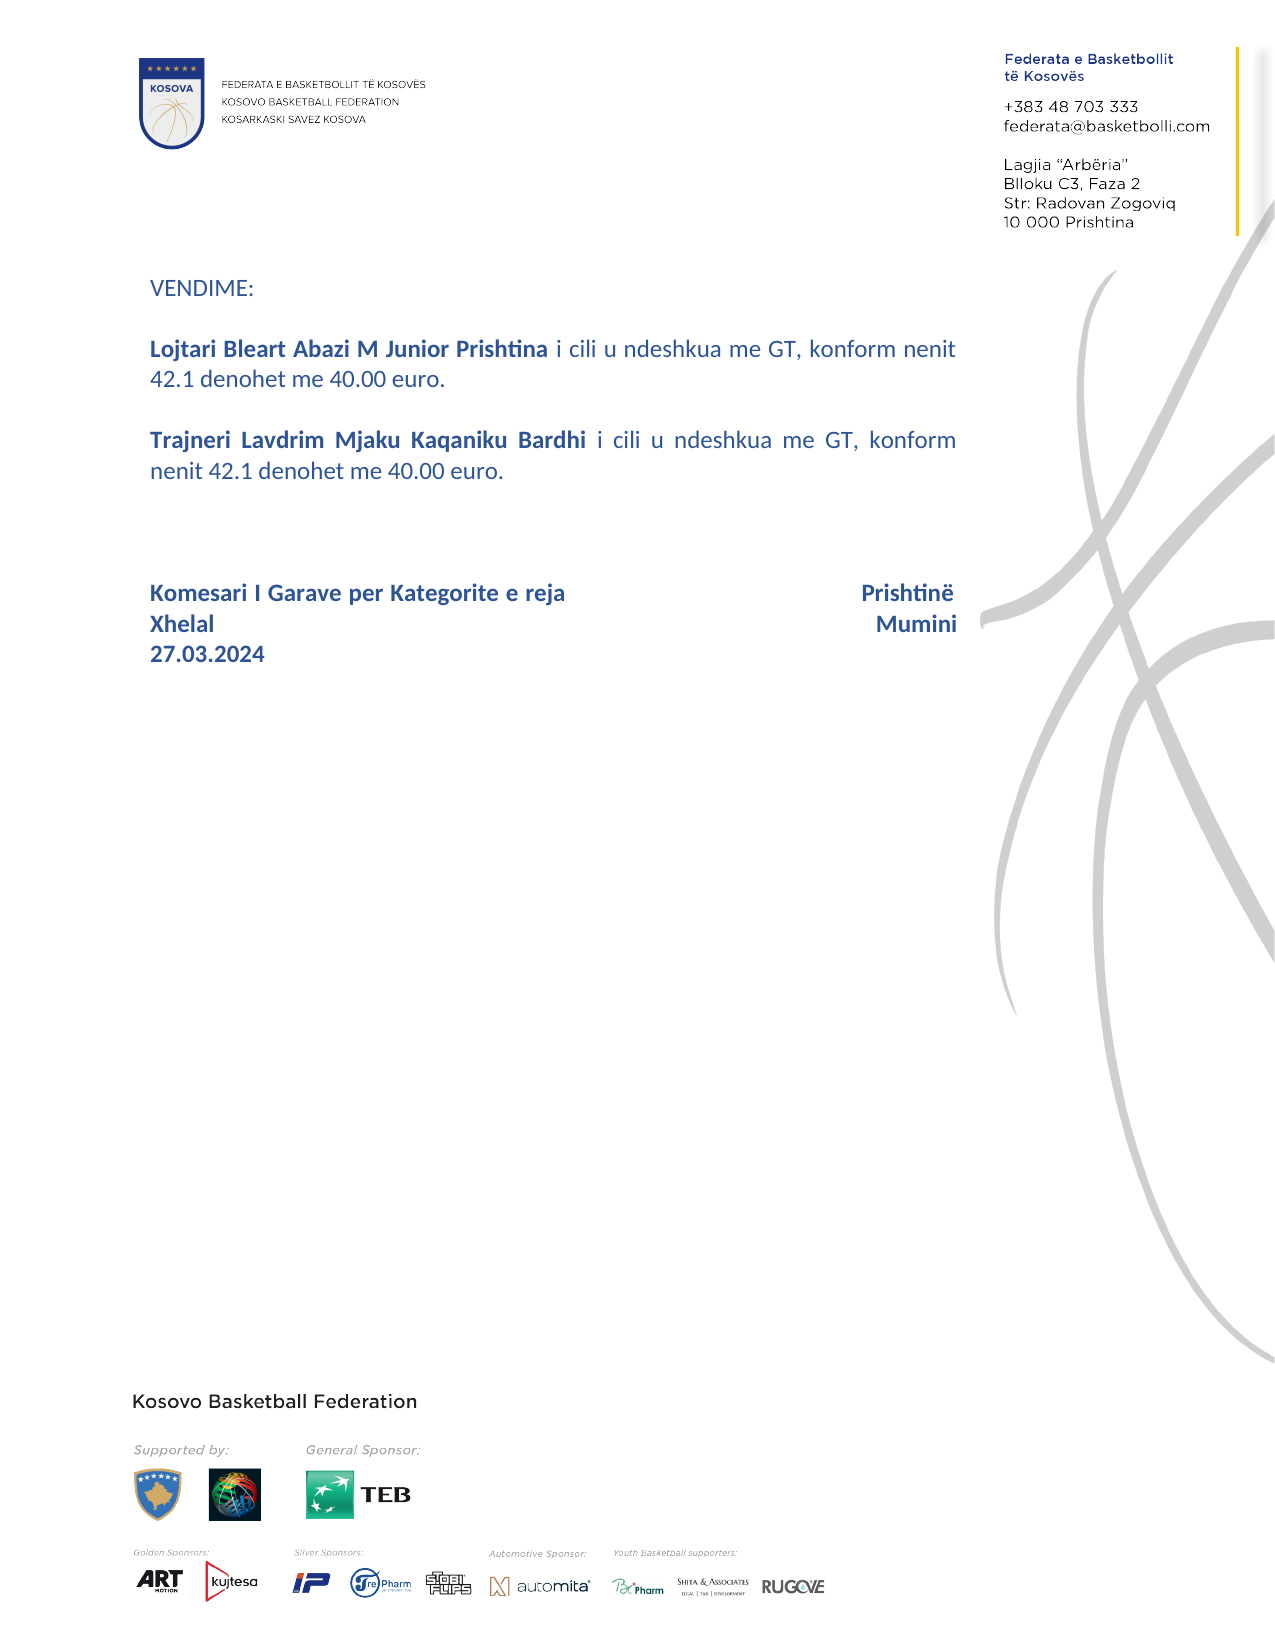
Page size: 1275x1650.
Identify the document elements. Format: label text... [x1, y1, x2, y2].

text Trajneri Lavdrim Mjaku Kaqaniku Bardhi i cili u ndeshkua me GT, konform nenit 42.1 denohet me 40.00 euro. [150, 425, 976, 486]
picture [28, 1339, 938, 1650]
text VENDIME: [150, 272, 976, 303]
picture [96, 0, 460, 222]
text Komesari I Garave per Kategorite e reja Prishtinë Xhelal Mumini 27.03.2024 [150, 577, 976, 669]
picture [976, 28, 1275, 1377]
text Lojtari Bleart Abazi M Junior Prishtina i cili u ndeshkua me GT, konform nenit 42.1 denohet me 40.00 euro. [150, 333, 976, 394]
